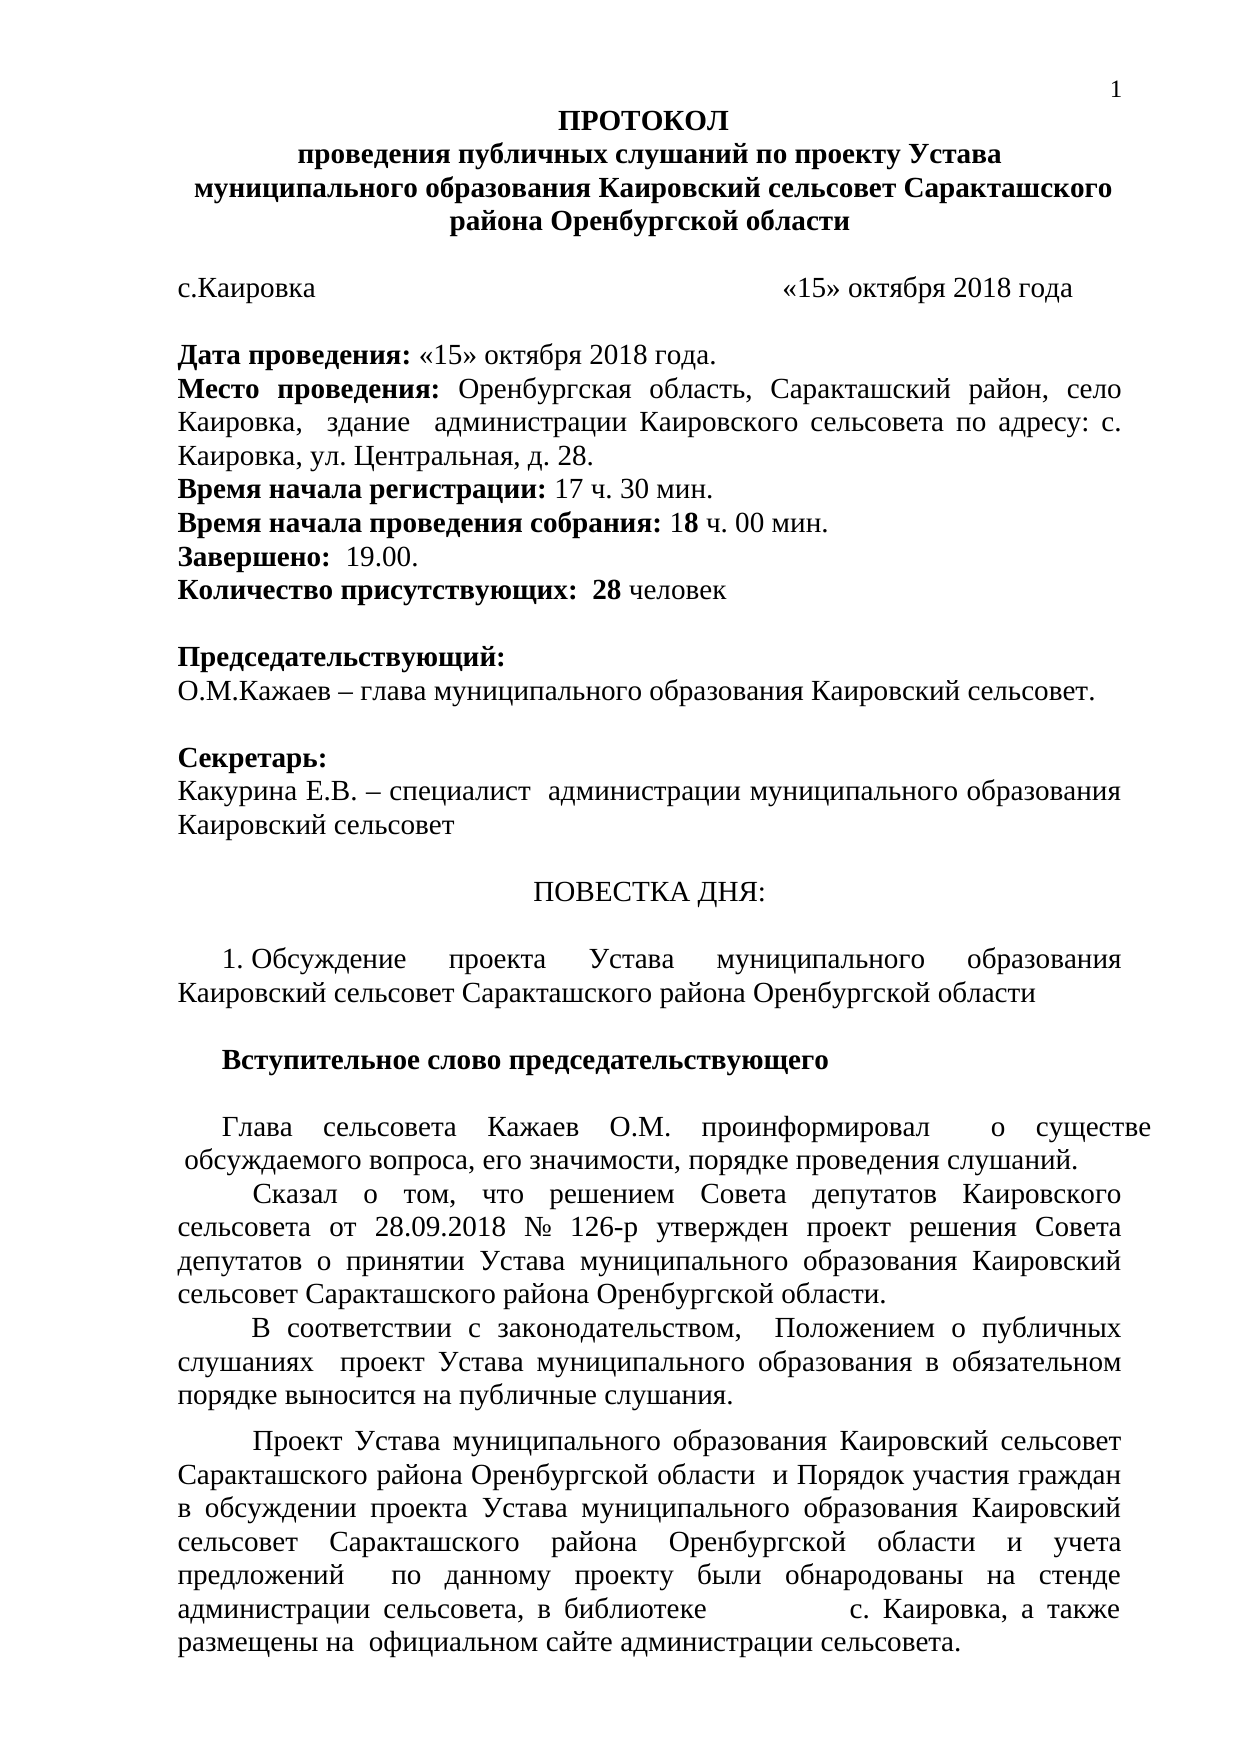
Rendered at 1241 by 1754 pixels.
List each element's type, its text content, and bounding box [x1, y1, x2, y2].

text Дата проведения: «15» октября 2018 года. [177, 337, 1122, 371]
list Обсуждение проекта Устава муниципального образования Каировский сельсовет Саракташского района Оренбургской области [177, 941, 1122, 1008]
text ПРОТОКОЛ [177, 103, 1152, 136]
text Секретарь: [177, 740, 1122, 773]
text ПОВЕСТКА ДНЯ: [177, 874, 1122, 908]
text Время начала проведения собрания: 18 ч. 00 мин. [177, 505, 1122, 539]
text Председательствующий: [177, 639, 1152, 673]
text Проект Устава муниципального образования Каировский сельсовет Саракташского района Оренбургской области и Порядок участия граждан в обсуждении проекта Устава муниципального образования Каировский сельсовет Саракташского района Оренбургской области и учета предложений по данному проекту были обнародованы на стенде администрации сельсовета, в библиотеке с. Каировка, а также размещены на официальном сайте администрации сельсовета. [177, 1423, 1122, 1658]
text с.Каировка «15» октября 2018 года [177, 270, 1122, 304]
text Сказал о том, что решением Совета депутатов Каировского сельсовета от 28.09.2018 № 126-р утвержден проект решения Совета депутатов о принятии Устава муниципального образования Каировский сельсовет Саракташского района Оренбургской области. [177, 1176, 1122, 1310]
text муниципального образования Каировский сельсовет Саракташского района Оренбургской области [177, 170, 1122, 237]
text Завершено: 19.00. [177, 539, 1122, 572]
text Вступительное слово председательствующего [184, 1042, 1152, 1075]
text Глава сельсовета Кажаев О.М. проинформировал о существе обсуждаемого вопроса, его значимости, порядке проведения слушаний. [184, 1109, 1152, 1176]
text Какурина Е.В. – специалист администрации муниципального образования Каировский сельсовет [177, 773, 1122, 841]
text Количество присутствующих: 28 человек [177, 572, 1152, 606]
text Время начала регистрации: 17 ч. 30 мин. [177, 472, 1122, 505]
text О.М.Кажаев – глава муниципального образования Каировский сельсовет. [177, 673, 1122, 706]
text Место проведения: Оренбургская область, Саракташский район, село Каировка, здание администрации Каировского сельсовета по адресу: с. Каировка, ул. Центральная, д. 28. [177, 371, 1122, 472]
text проведения публичных слушаний по проекту Устава [177, 136, 1122, 170]
text В соответствии с законодательством, Положением о публичных слушаниях проект Устава муниципального образования в обязательном порядке выносится на публичные слушания. [177, 1310, 1122, 1411]
